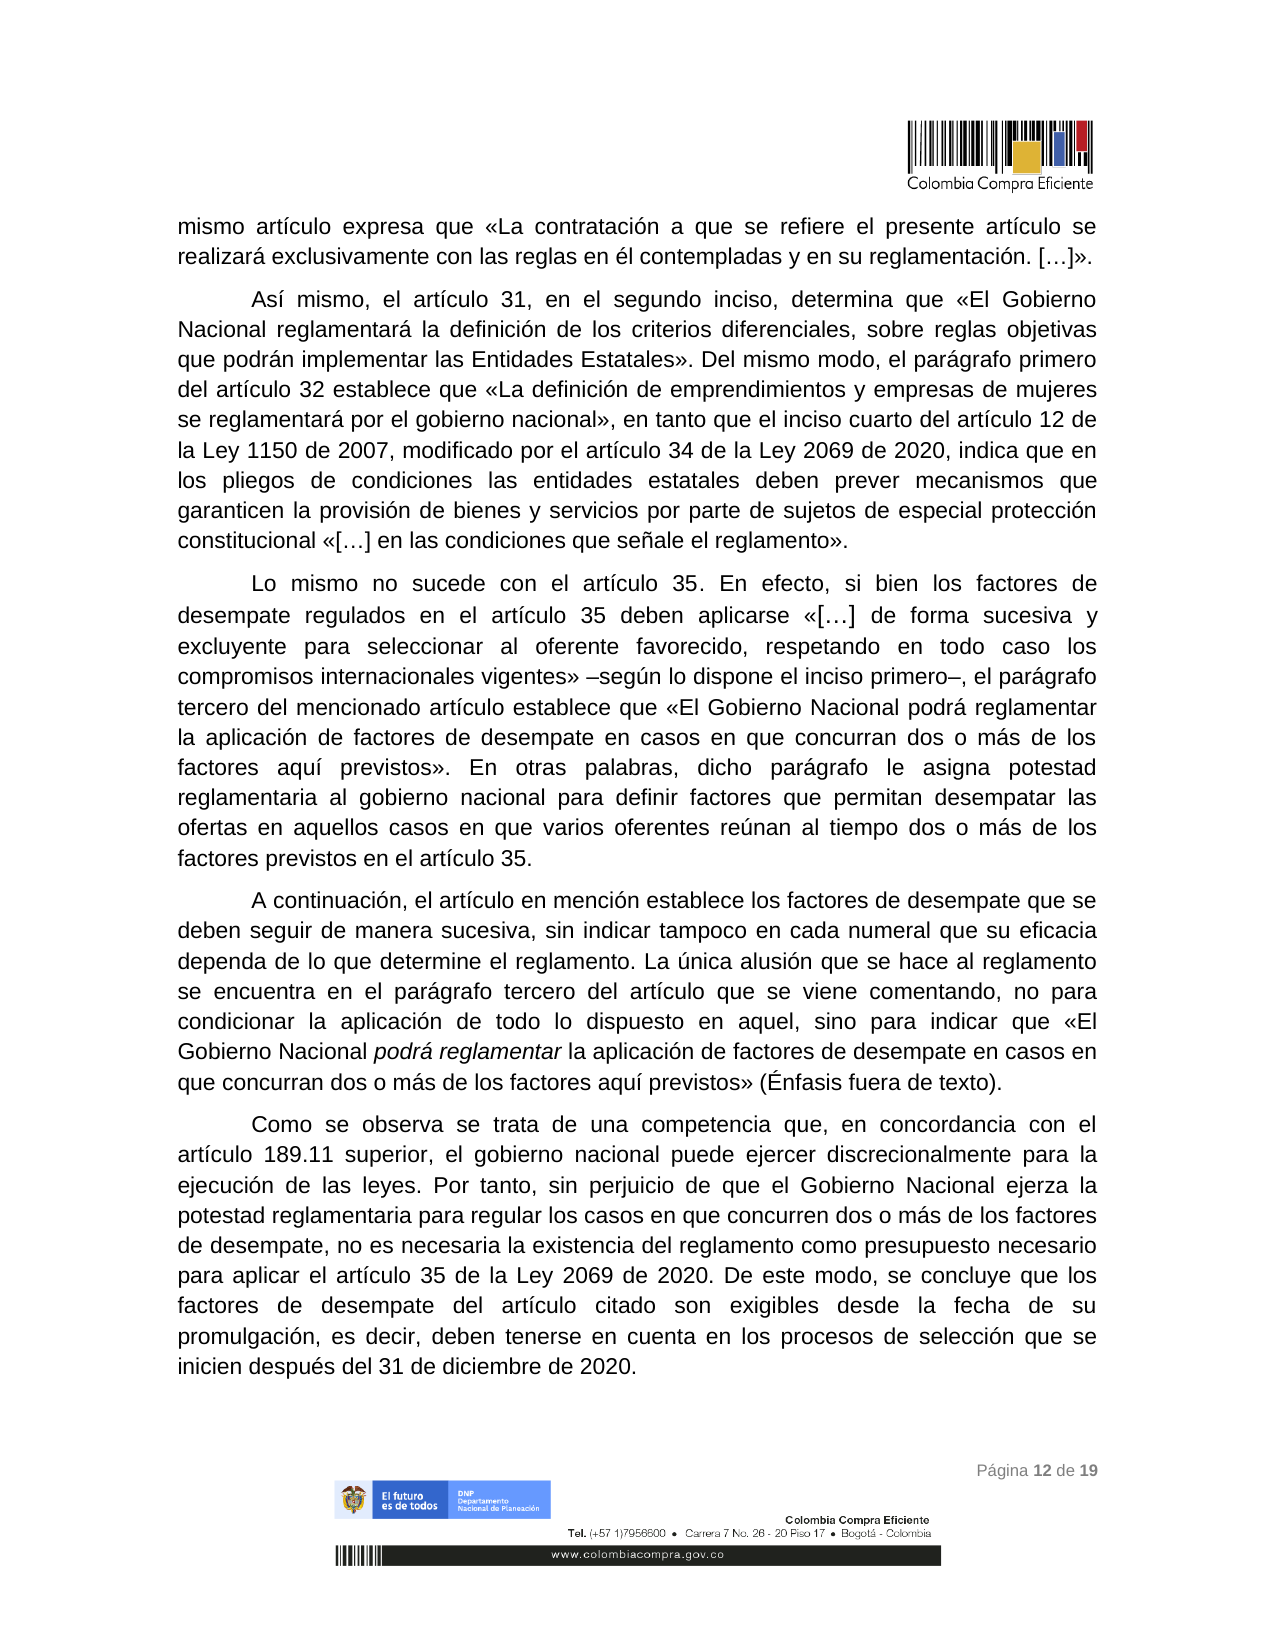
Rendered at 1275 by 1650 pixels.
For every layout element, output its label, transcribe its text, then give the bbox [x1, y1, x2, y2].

picture [899, 114, 1099, 196]
text A continuación, el artículo en mención establece los factores de desempate que se deben seguir de manera sucesiva, sin indicar tampoco en cada numeral que su eficacia dependa de lo que determine el reglamento. La única alusión que se hace al reglamento se encuentra en el parágrafo tercero del artículo que se viene comentando, no para condicionar la aplicación de todo lo dispuesto en aquel, sino para indicar que «El Gobierno Nacional podrá reglamentar la aplicación de factores de desempate en casos en que concurran dos o más de los factores aquí previstos» (Énfasis fuera de texto). [177, 887, 1098, 1095]
text Como se observa se trata de una competencia que, en concordancia con el artículo 189.11 superior, el gobierno nacional puede ejercer discrecionalmente para la ejecución de las leyes. Por tanto, sin perjuicio de que el Gobierno Nacional ejerza la potestad reglamentaria para regular los casos en que concurren dos o más de los factores de desempate, no es necesaria la existencia del reglamento como presupuesto necesario para aplicar el artículo 35 de la Ley 2069 de 2020. De este modo, se concluye que los factores de desempate del artículo citado son exigibles desde la fecha de su promulgación, es decir, deben tenerse en cuenta en los procesos de selección que se inicien después del 31 de diciembre de 2020. [177, 1111, 1098, 1379]
text Así mismo, el artículo 31, en el segundo inciso, determina que «El Gobierno Nacional reglamentará la definición de los criterios diferenciales, sobre reglas objetivas que podrán implementar las Entidades Estatales». Del mismo modo, el parágrafo primero del artículo 32 establece que «La definición de emprendimientos y empresas de mujeres se reglamentará por el gobierno nacional», en tanto que el inciso cuarto del artículo 12 de la Ley 1150 de 2007, modificado por el artículo 34 de la Ley 2069 de 2020, indica que en los pliegos de condiciones las entidades estatales deben prever mecanismos que garanticen la provisión de bienes y servicios por parte de sujetos de especial protección constitucional «[…] en las condiciones que señale el reglamento». [177, 286, 1098, 553]
picture [334, 1480, 942, 1566]
text Lo mismo no sucede con el artículo 35. En efecto, si bien los factores de desempate regulados en el artículo 35 deben aplicarse «[…] de forma sucesiva y excluyente para seleccionar al oferente favorecido, respetando en todo caso los compromisos internacionales vigentes» –según lo dispone el inciso primero–, el parágrafo tercero del mencionado artículo establece que «El Gobierno Nacional podrá reglamentar la aplicación de factores de desempate en casos en que concurran dos o más de los factores aquí previstos». En otras palabras, dicho parágrafo le asigna potestad reglamentaria al gobierno nacional para definir factores que permitan desempatar las ofertas en aquellos casos en que varios oferentes reúnan al tiempo dos o más de los factores previstos en el artículo 35. [177, 570, 1098, 871]
